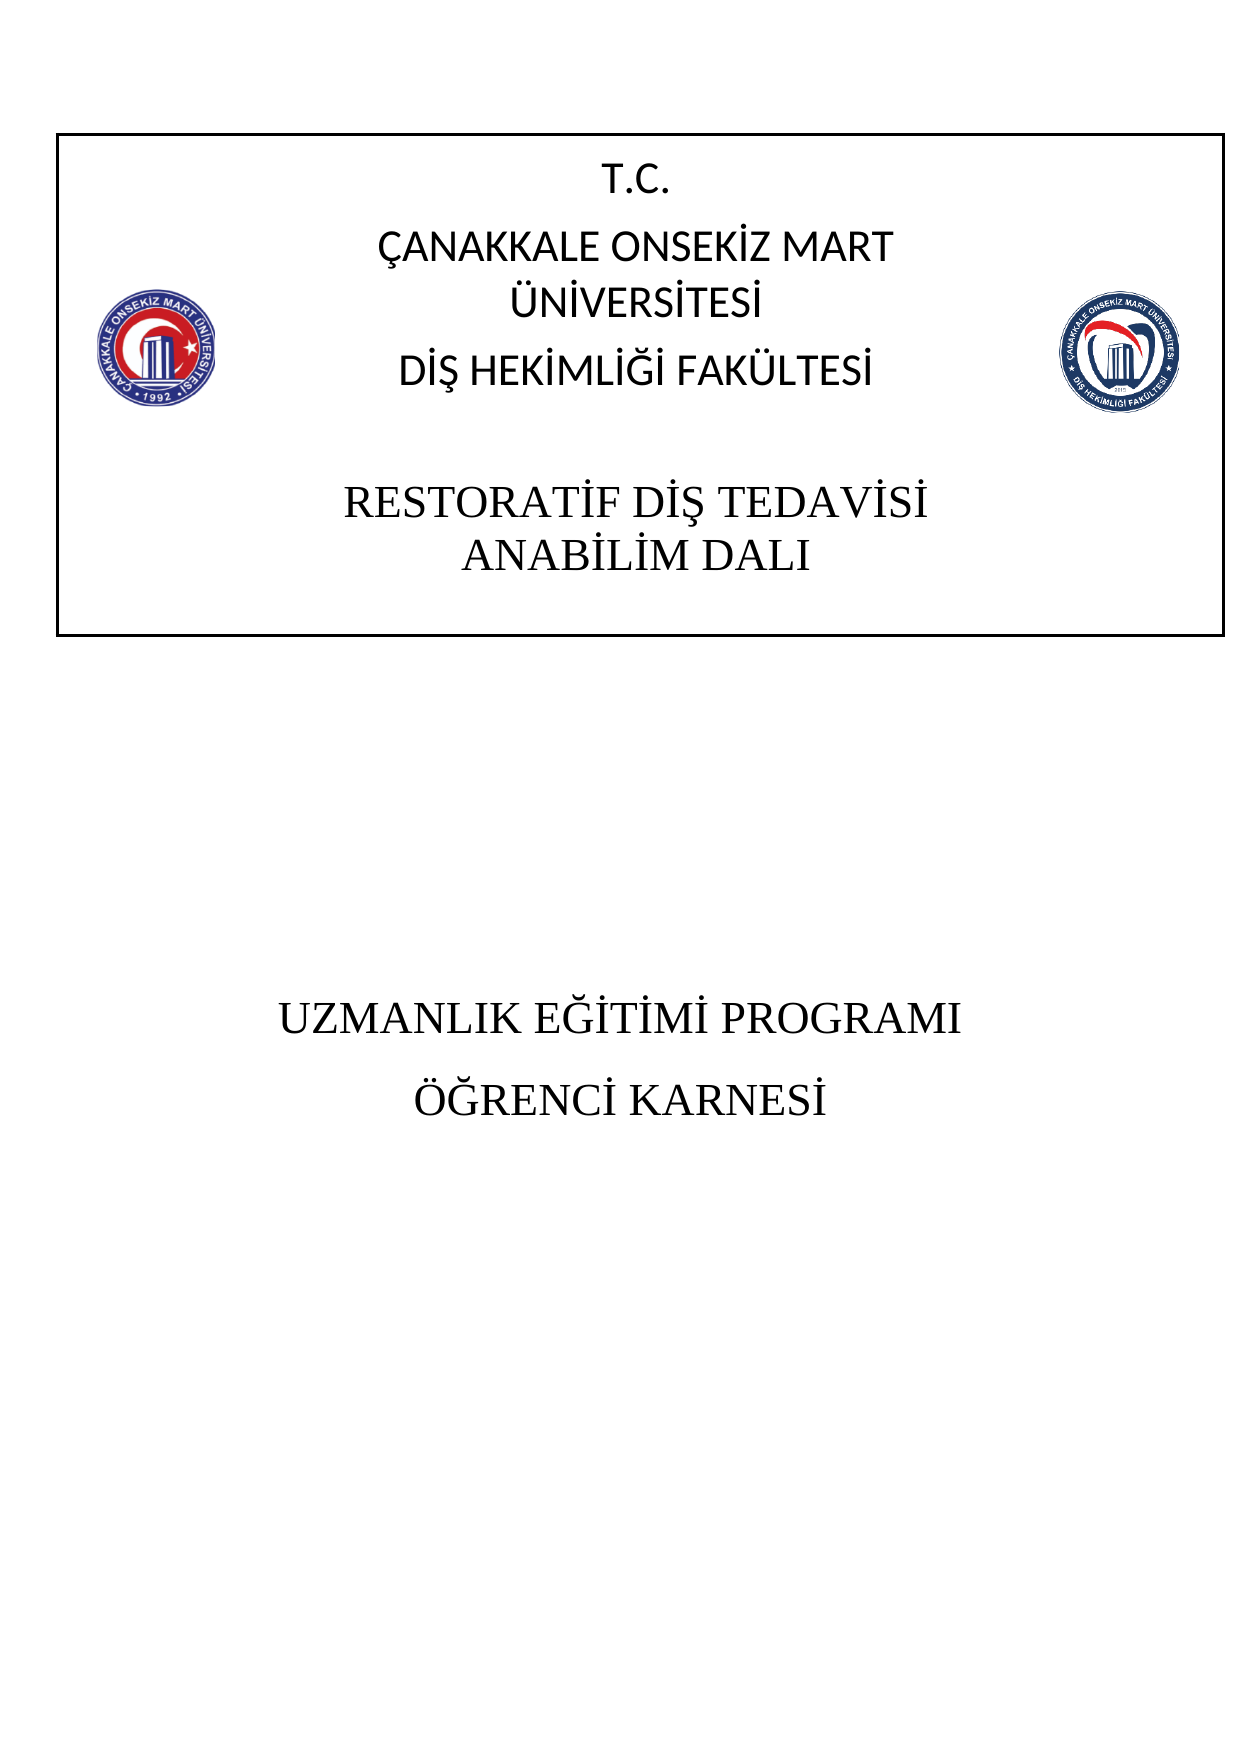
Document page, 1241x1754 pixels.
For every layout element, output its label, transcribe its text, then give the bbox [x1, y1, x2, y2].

table_header [59, 136, 267, 634]
text ÖĞRENCİ KARNESİ [148, 1072, 1093, 1125]
table_header [1005, 136, 1222, 634]
picture [1057, 289, 1179, 411]
text UZMANLIK EĞİTİMİ PROGRAMI [148, 991, 1093, 1043]
table_header T.C. ÇANAKKALE ONSEKİZ MART ÜNİVERSİTESİ DİŞ HEKİMLİĞİ FAKÜLTESİ RESTORATİF DİŞ TEDAVİSİ ANABİLİM DALI [267, 136, 1005, 634]
picture [96, 289, 215, 406]
